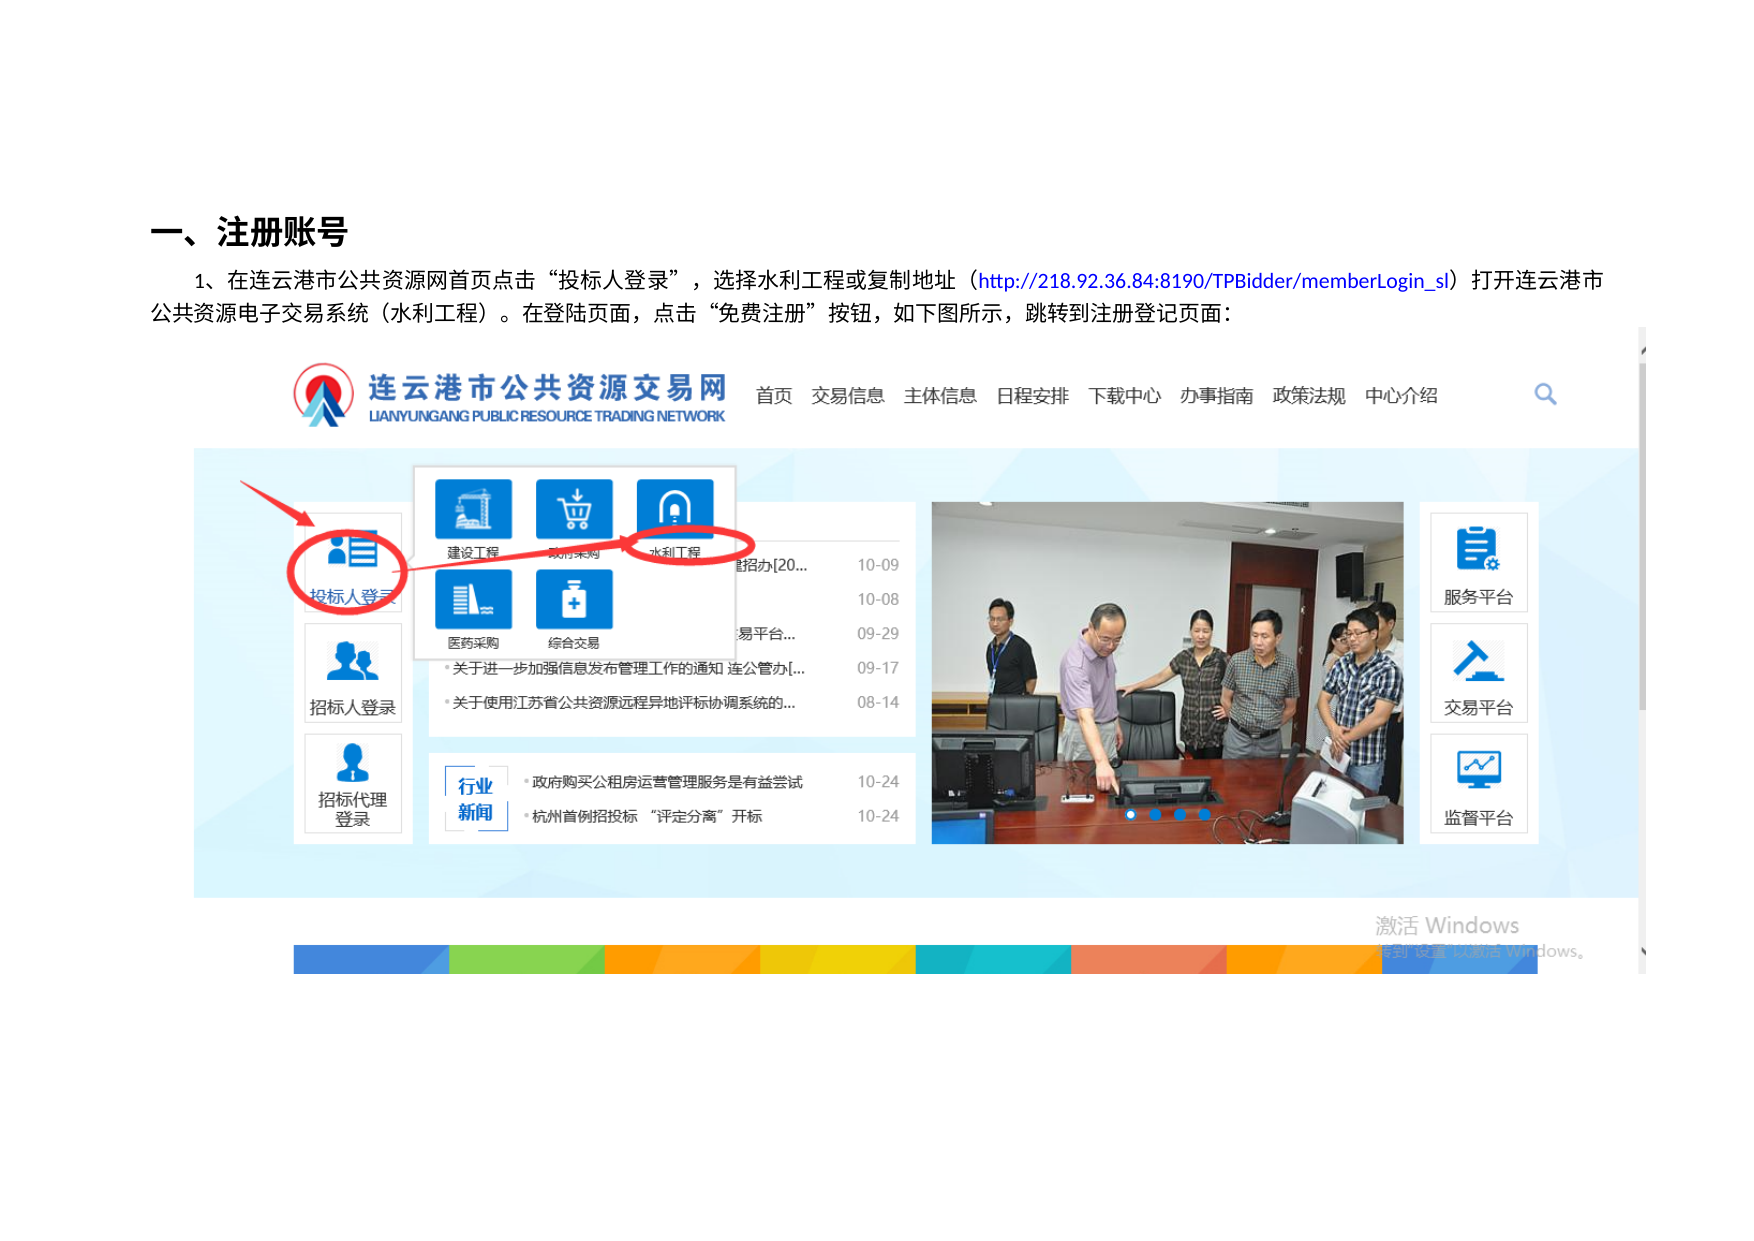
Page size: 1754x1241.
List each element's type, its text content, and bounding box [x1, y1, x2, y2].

picture [193, 327, 1646, 974]
subtitle 一、注册账号 [150, 198, 1604, 263]
text 1、在连云港市公共资源网首页点击“投标人登录”，选择水利工程或复制地址（http://218.92.36.84:8190/TPBidder/memberLogin_sl）打开连云港市公共资源电子交易系统（水利工程）。在登陆页面，点击“免费注册”按钮，如下图所示，跳转到注册登记页面： [150, 263, 1604, 328]
